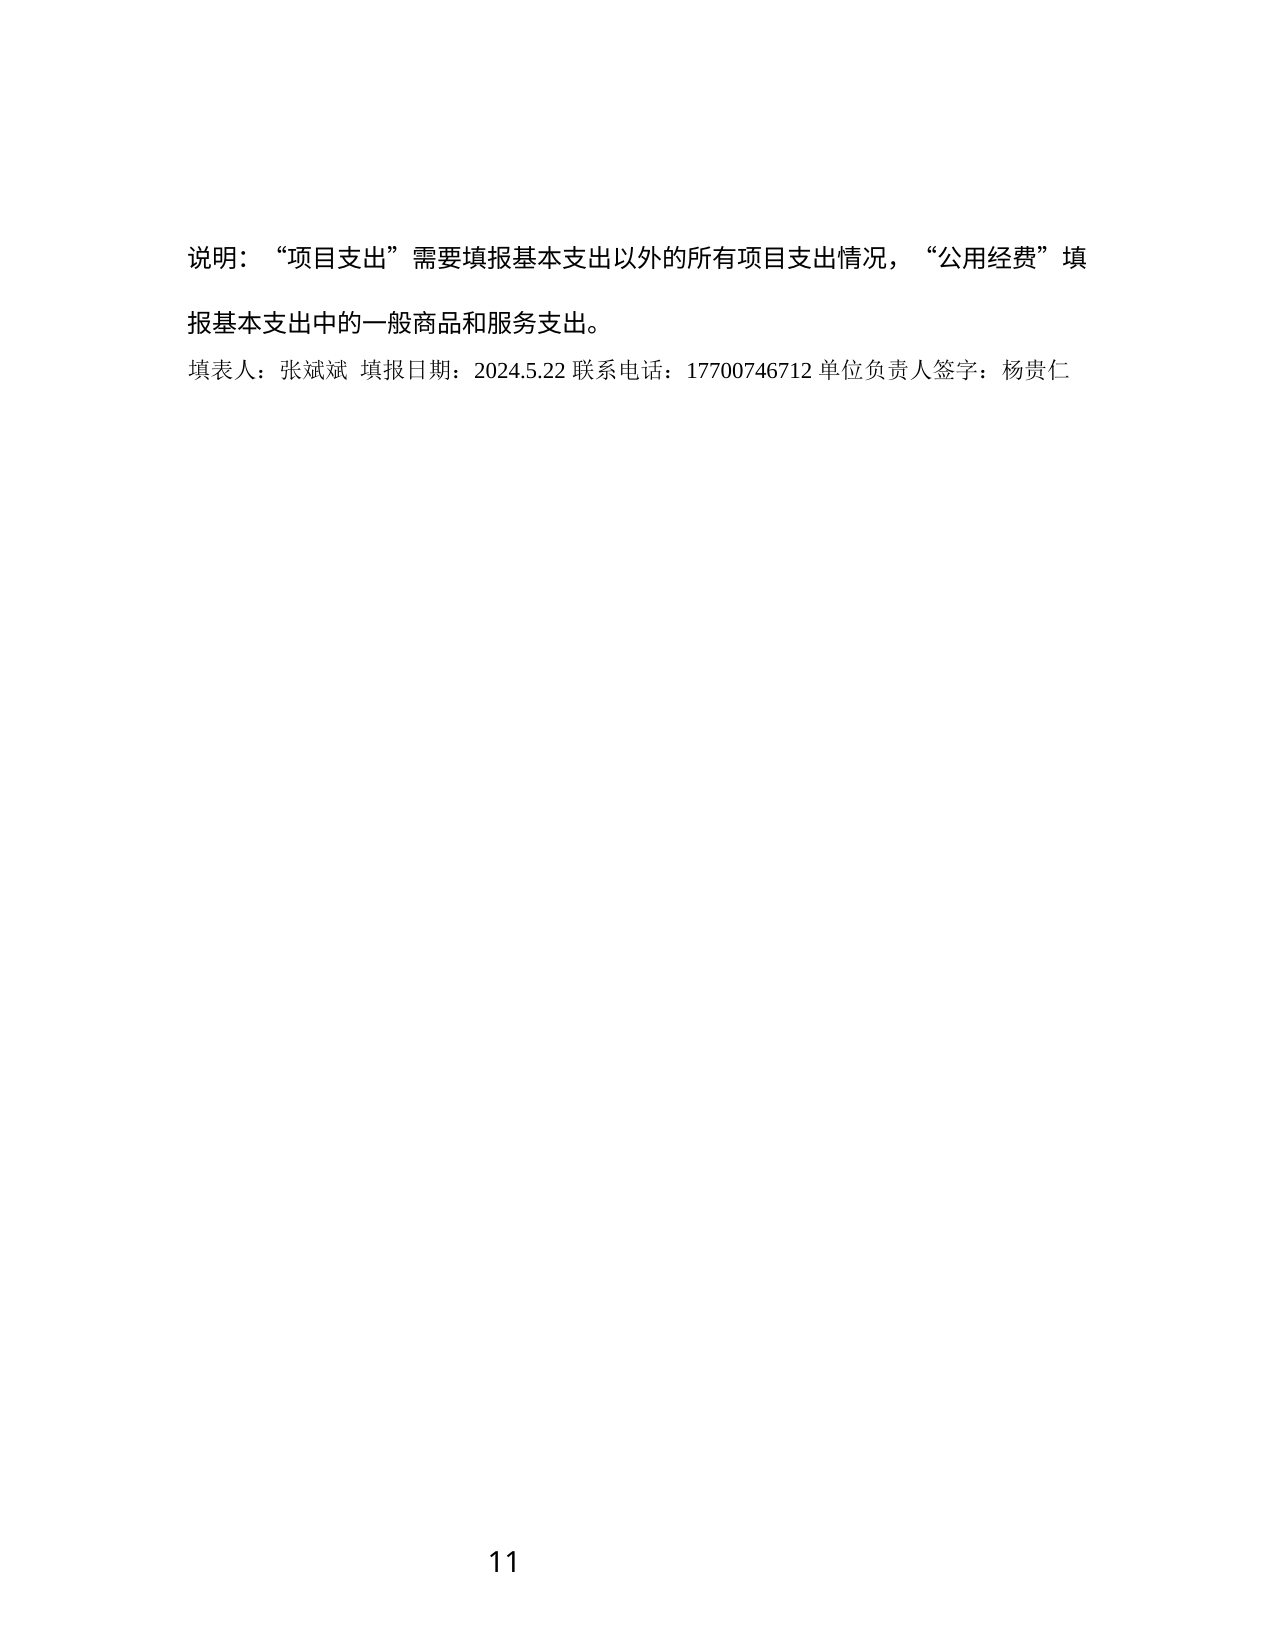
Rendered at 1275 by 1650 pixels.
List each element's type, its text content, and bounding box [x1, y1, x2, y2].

text 填表人：张斌斌 填报日期：2024.5.22 联系电话：17700746712 单位负责人签字：杨贵仁附件3 [187, 354, 1087, 386]
text 说明：“项目支出”需要填报基本支出以外的所有项目支出情况，“公用经费”填报基本支出中的一般商品和服务支出。 [187, 224, 1087, 354]
